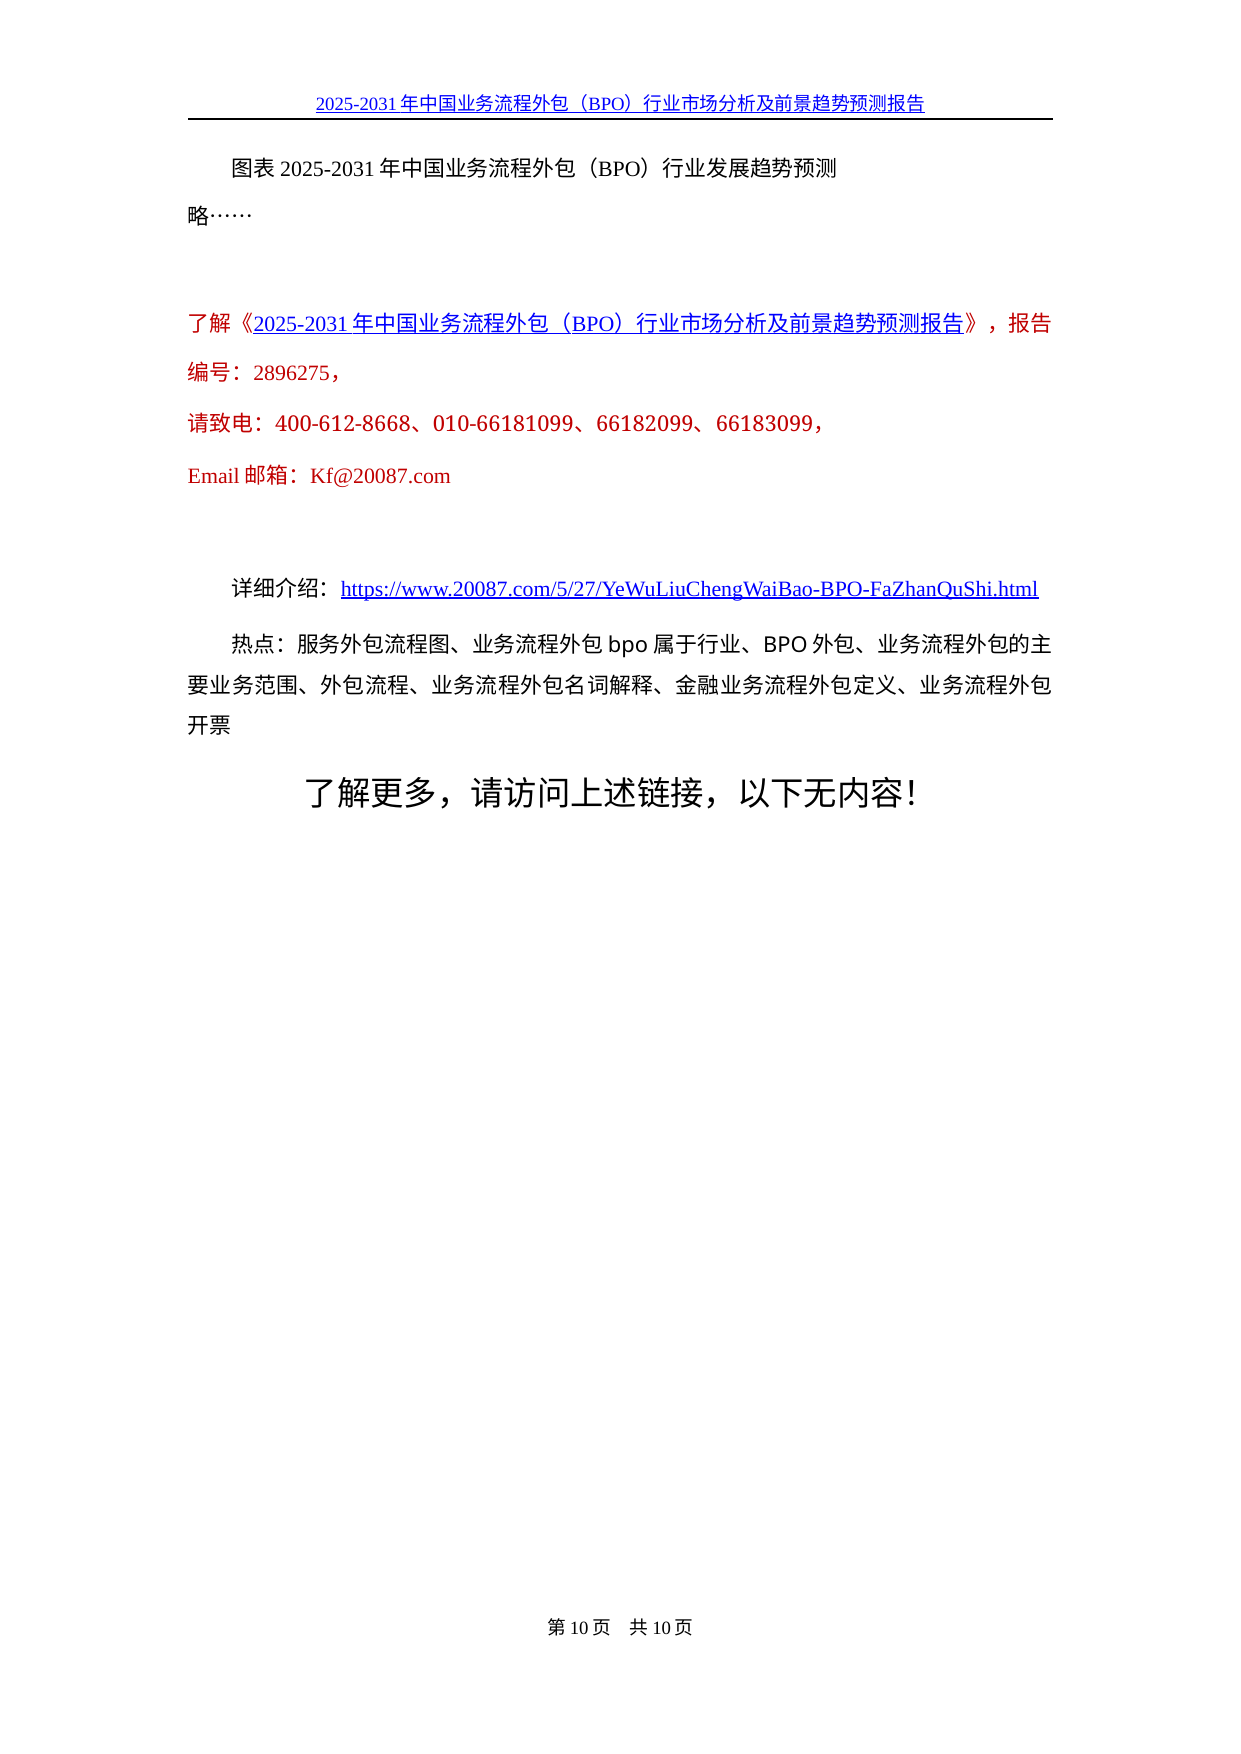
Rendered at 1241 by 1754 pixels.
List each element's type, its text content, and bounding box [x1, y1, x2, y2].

text 详细介绍：https://www.20087.com/5/27/YeWuLiuChengWaiBao-BPO-FaZhanQuShi.html [187, 570, 1053, 603]
text 热点：服务外包流程图、业务流程外包bpo 属于行业、BPO外包、业务流程外包的主要业务范围、外包流程、业务流程外包名词解释、金融业务流程外包定义、业务流程外包 开票 [187, 627, 1053, 741]
text 了解《2025-2031年中国业务流程外包（BPO）行业市场分析及前景趋势预测报告》，报告编号：2896275， [187, 305, 1053, 387]
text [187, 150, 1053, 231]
title 了解更多，请访问上述链接，以下无内容！ [187, 758, 1053, 823]
text Email邮箱：Kf@20087.com [187, 457, 1053, 490]
text 请致电：400-612-8668、010-66181099、66182099、66183099， [187, 406, 1053, 438]
